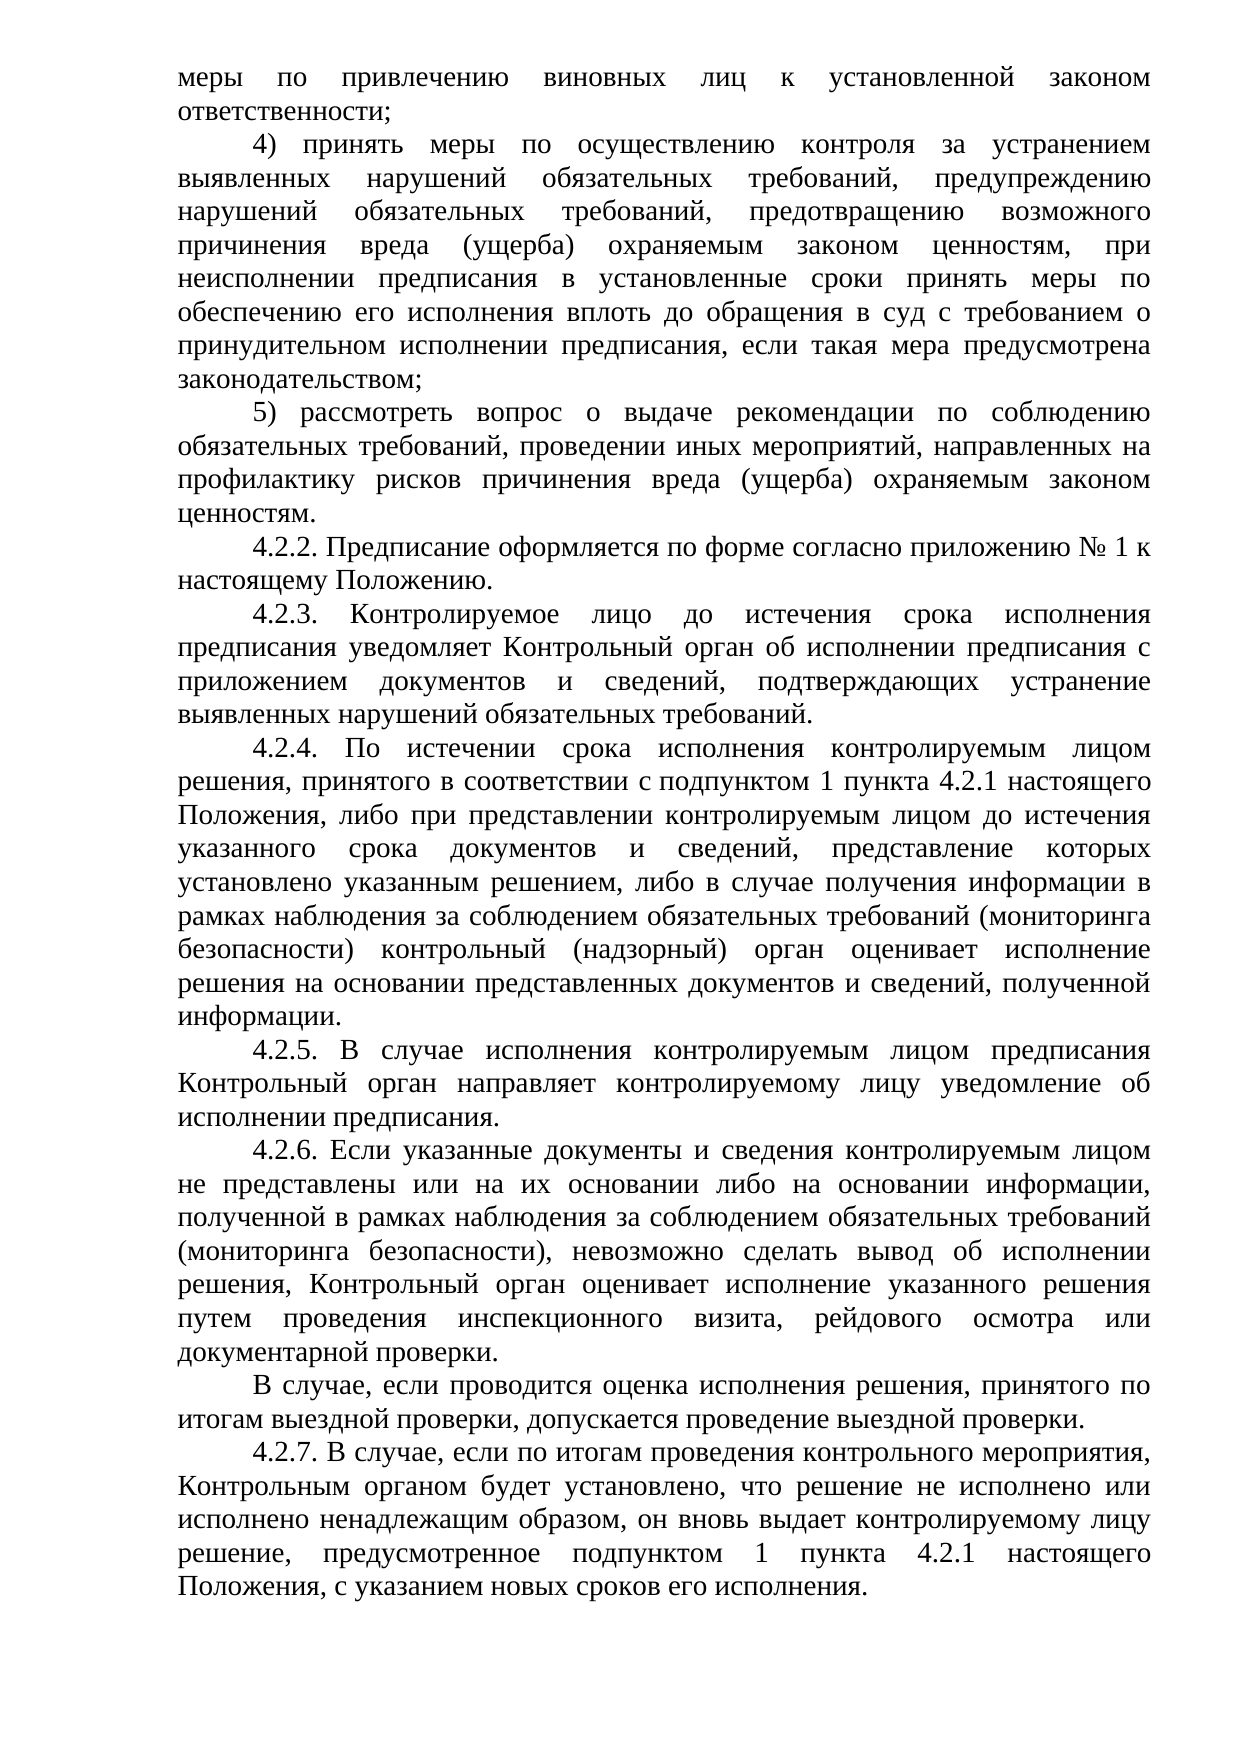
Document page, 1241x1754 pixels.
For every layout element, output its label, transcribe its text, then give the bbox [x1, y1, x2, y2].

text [177, 59, 1152, 126]
text 4.2.4. По истечении срока исполнения контролируемым лицом решения, принятого в соответствии с подпунктом 1 пункта 4.2.1 настоящего Положения, либо при представлении контролируемым лицом до истечения указанного срока документов и сведений, представление которых установлено указанным решением, либо в случае получения информации в рамках наблюдения за соблюдением обязательных требований (мониторинга безопасности) контрольный (надзорный) орган оценивает исполнение решения на основании представленных документов и сведений, полученной информации. [177, 730, 1152, 1032]
text 4.2.2. Предписание оформляется по форме согласно приложению № 1 к настоящему Положению. [177, 529, 1152, 596]
text 4.2.3. Контролируемое лицо до истечения срока исполнения предписания уведомляет Контрольный орган об исполнении предписания с приложением документов и сведений, подтверждающих устранение выявленных нарушений обязательных требований. [177, 596, 1152, 730]
text 4.2.7. В случае, если по итогам проведения контрольного мероприятия, Контрольным органом будет установлено, что решение не исполнено или исполнено ненадлежащим образом, он вновь выдает контролируемому лицу решение, предусмотренное подпунктом 1 пункта 4.2.1 настоящего Положения, с указанием новых сроков его исполнения. [177, 1434, 1152, 1602]
text В случае, если проводится оценка исполнения решения, принятого по итогам выездной проверки, допускается проведение выездной проверки. [177, 1367, 1152, 1434]
text 4) принять меры по осуществлению контроля за устранением выявленных нарушений обязательных требований, предупреждению нарушений обязательных требований, предотвращению возможного причинения вреда (ущерба) охраняемым законом ценностям, при неисполнении предписания в установленные сроки принять меры по обеспечению его исполнения вплоть до обращения в суд с требованием о принудительном исполнении предписания, если такая мера предусмотрена законодательством; [177, 126, 1152, 394]
text 4.2.5. В случае исполнения контролируемым лицом предписания Контрольный орган направляет контролируемому лицу уведомление об исполнении предписания. [177, 1032, 1152, 1132]
text 4.2.6. Если указанные документы и сведения контролируемым лицом не представлены или на их основании либо на основании информации, полученной в рамках наблюдения за соблюдением обязательных требований (мониторинга безопасности), невозможно сделать вывод об исполнении решения, Контрольный орган оценивает исполнение указанного решения путем проведения инспекционного визита, рейдового осмотра или документарной проверки. [177, 1132, 1152, 1367]
text 5) рассмотреть вопрос о выдаче рекомендации по соблюдению обязательных требований, проведении иных мероприятий, направленных на профилактику рисков причинения вреда (ущерба) охраняемым законом ценностям. [177, 394, 1152, 529]
